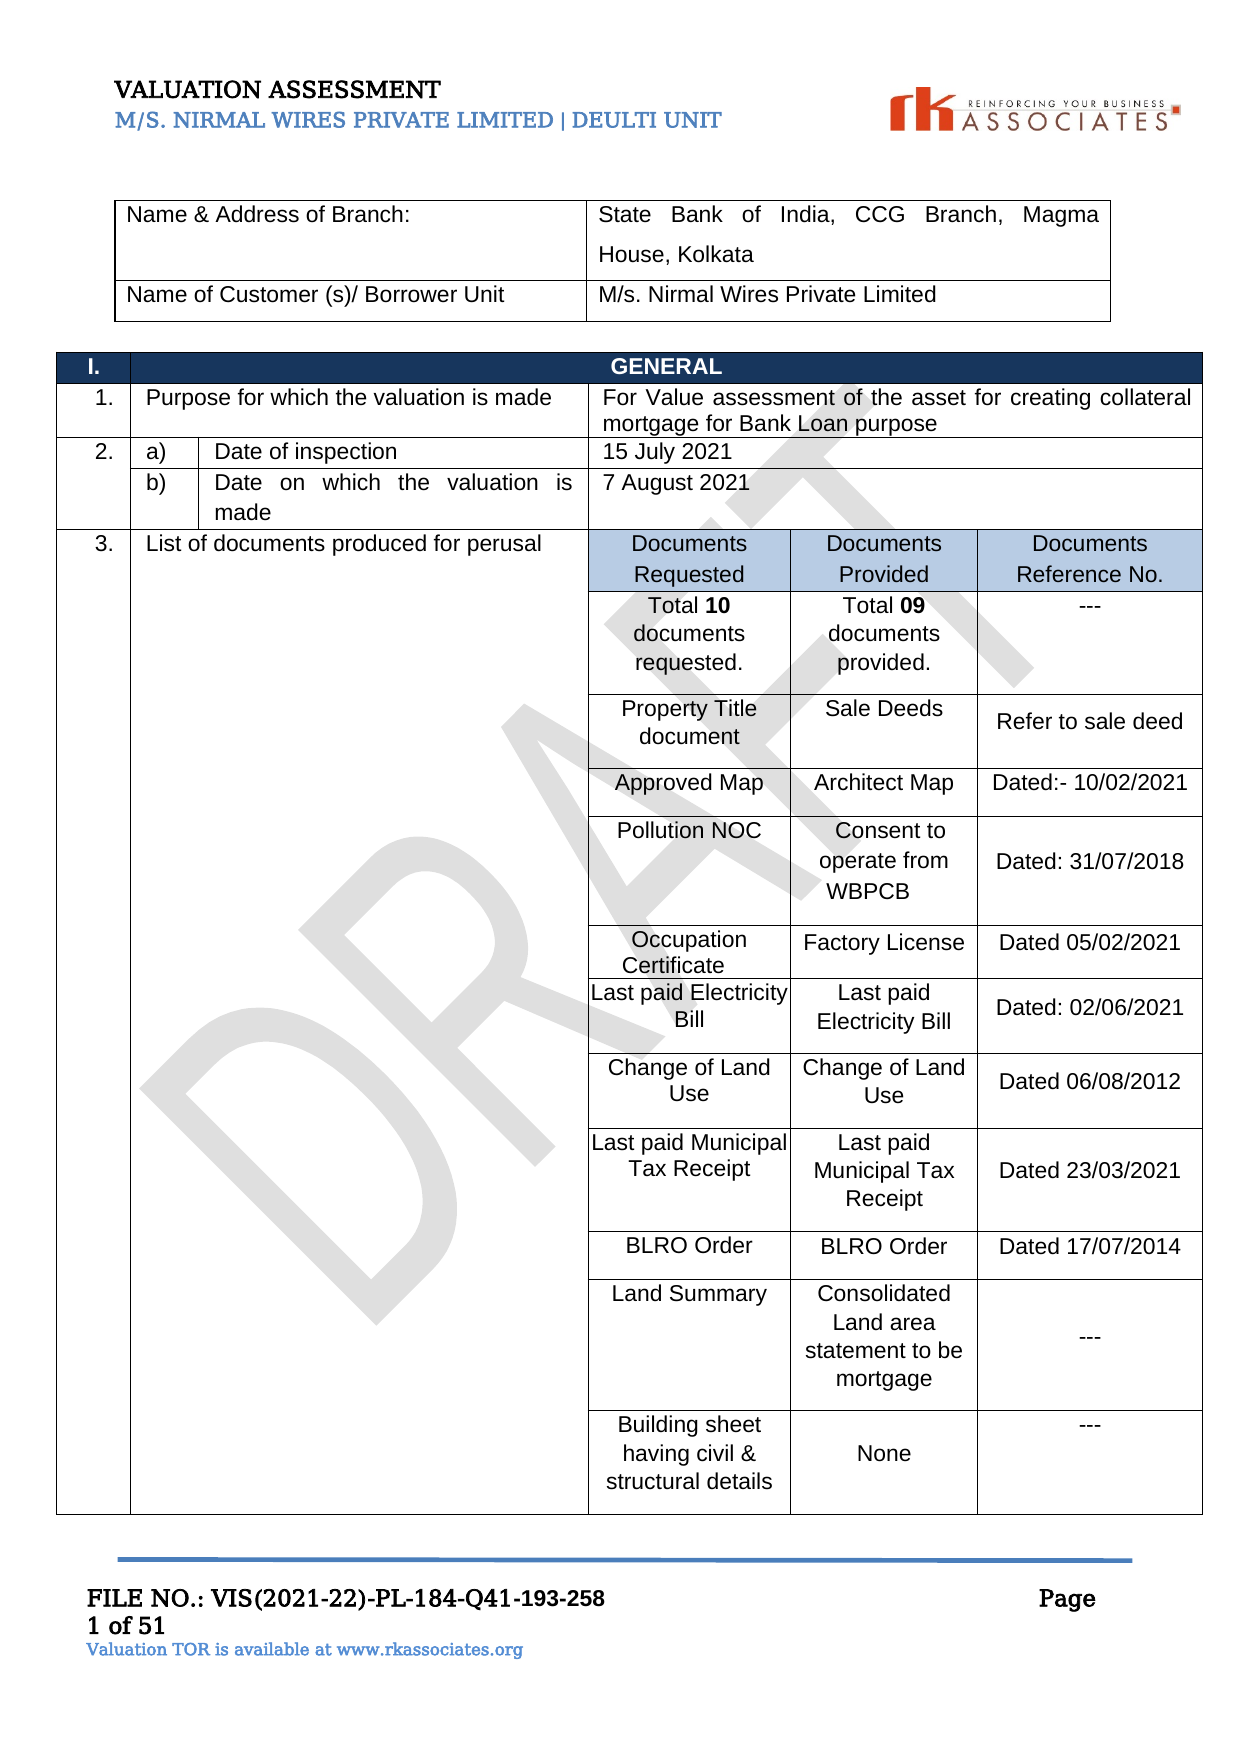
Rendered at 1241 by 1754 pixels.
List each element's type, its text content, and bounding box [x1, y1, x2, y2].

table_cell Dated: 31/07/2018 [978, 817, 1202, 924]
table_cell Refer to sale deed [978, 695, 1202, 768]
table_cell Consent to operate from WBPCB [791, 817, 977, 924]
table_cell Dated 17/07/2014 [978, 1232, 1202, 1279]
table_cell Total documents requested. [589, 592, 790, 694]
table_header Name & Address of Branch: [116, 201, 586, 280]
table_cell [57, 438, 130, 529]
table_cell Consolidated Land area statement to be mortgage [791, 1280, 977, 1410]
table_cell [589, 384, 1202, 437]
table_cell [791, 769, 977, 816]
table_cell Name of Customer (s)/ Borrower Unit [116, 281, 586, 321]
table_header State Bank of India, CCG Branch, Magma House, Kolkata [587, 201, 1110, 280]
table_cell [57, 530, 130, 1513]
table_cell BLRO Order [589, 1232, 790, 1279]
table_cell Land Summary [589, 1280, 790, 1410]
table_cell --- [978, 592, 1202, 694]
table_cell Building sheet having civil & structural details [589, 1411, 790, 1513]
table_cell BLRO Order [791, 1232, 977, 1279]
table_cell None [791, 1411, 977, 1513]
table_cell Occupation Certificate [589, 926, 790, 978]
table_cell [131, 469, 198, 529]
table_cell Dated: 02/06/2021 [978, 979, 1202, 1053]
table_cell Dated:- 10/02/2021 [978, 769, 1202, 816]
table_cell Factory License [791, 926, 977, 978]
table_cell Approved Map [589, 769, 790, 816]
table_header GENERAL [131, 353, 1202, 383]
table_cell s [791, 695, 977, 768]
picture [890, 87, 1181, 131]
table_cell Dated 05/02/2021 [978, 926, 1202, 978]
table_header I. [57, 353, 130, 383]
table_cell --- [978, 1411, 1202, 1513]
table_cell Date on which the valuation is made [199, 469, 588, 529]
table_cell Dated 23/03/2021 [978, 1129, 1202, 1231]
table_cell [57, 384, 130, 437]
table_cell [978, 530, 1202, 591]
table_cell Dated 06/08/2012 [978, 1054, 1202, 1127]
table_cell Total documents provided. [791, 592, 977, 694]
table_cell Date of inspection [199, 438, 588, 468]
table_cell --- [978, 1280, 1202, 1410]
table_cell [131, 438, 198, 468]
table_cell List of documents produced for perusal [131, 530, 588, 1513]
table_cell [791, 530, 977, 591]
table_cell M/s. Nirmal Wires Private Limited [587, 281, 1110, 321]
table_cell Purpose for which the valuation is made [131, 384, 588, 437]
table_cell [589, 530, 790, 591]
